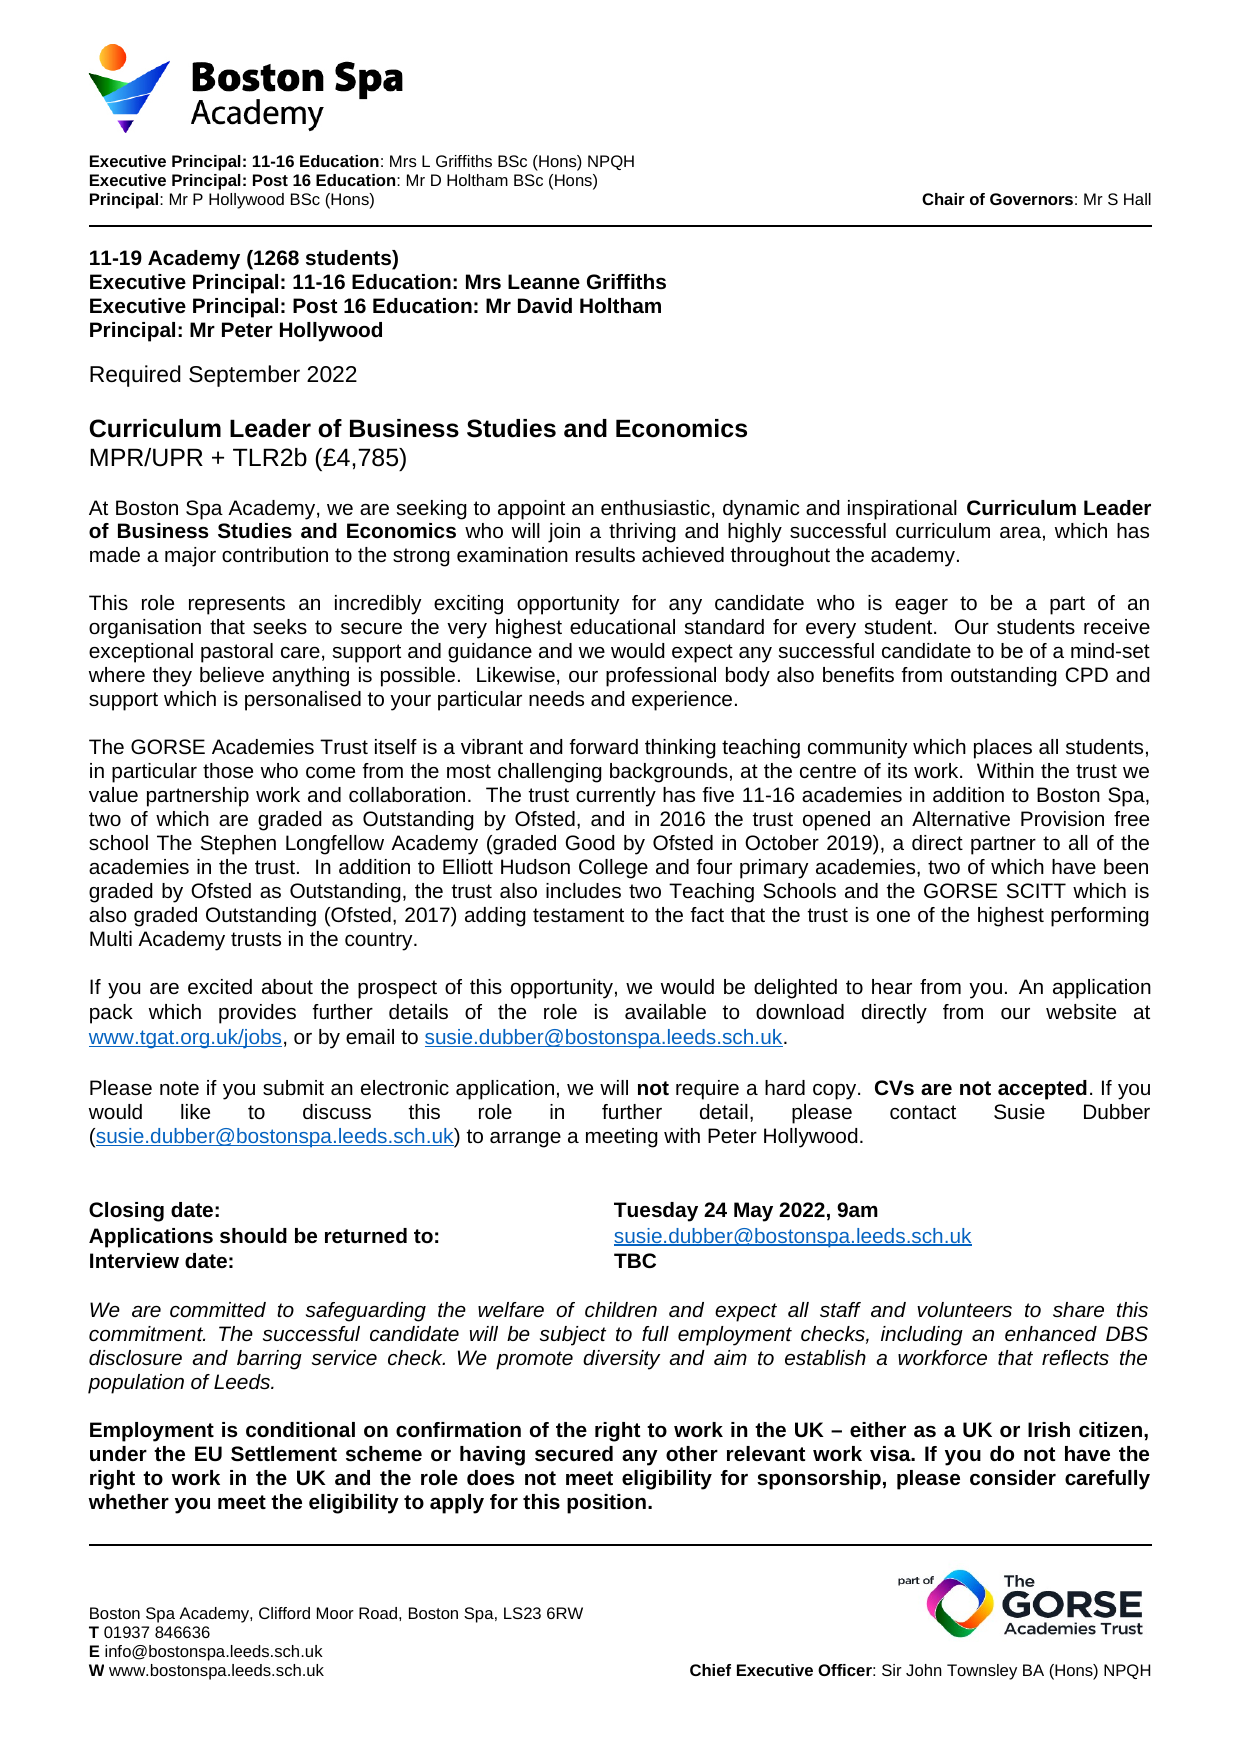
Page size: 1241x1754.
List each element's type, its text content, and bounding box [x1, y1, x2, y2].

text If you are excited about the prospect of this opportunity, we would be delighted to hear from you. An application pack which provides further details of the role is available to download directly from our website at www.tgat.org.uk/jobs, or by email to susie.dubber@bostonspa.leeds.sch.uk. [89, 974, 1152, 1049]
text At Boston Spa Academy, we are seeking to appoint an enthusiastic, dynamic and inspirational Curriculum Leader of Business Studies and Economics who will join a thriving and highly successful curriculum area, which has made a major contribution to the strong examination results achieved throughout the academy. [89, 495, 1152, 567]
text Executive Principal: Post 16 Education: Mr David Holtham [89, 294, 1152, 318]
text Principal: Mr Peter Hollywood [89, 318, 1152, 342]
text We are committed to safeguarding the welfare of children and expect all staff and volunteers to share this commitment. The successful candidate will be subject to full employment checks, including an enhanced DBS disclosure and barring service check. We promote diversity and aim to establish a workforce that reflects the population of Leeds. [298, 1298, 1152, 1394]
text Please note if you submit an electronic application, we will not require a hard copy. CVs are not accepted. If you would like to discuss this role in further detail, please contact Susie Dubber (susie.dubber@bostonspa.leeds.sch.uk) to arrange a meeting with Peter Hollywood. [89, 1076, 1152, 1148]
text Curriculum Leader of Business Studies and Economics [89, 414, 1152, 443]
picture [88, 44, 403, 133]
text Required September 2022 [89, 361, 1152, 387]
text Executive Principal: 11-16 Education: Mrs Leanne Griffiths [89, 270, 1152, 294]
text MPR/UPR + TLR2b (£4,785) [89, 443, 1152, 471]
text Applications should be returned to: susie.dubber@bostonspa.leeds.sch.uk [89, 1223, 1152, 1247]
text This role represents an incredibly exciting opportunity for any candidate who is eager to be a part of an organisation that seeks to secure the very highest educational standard for every student. Our students receive exceptional pastoral care, support and guidance and we would expect any successful candidate to be of a mind-set where they believe anything is possible. Likewise, our professional body also benefits from outstanding CPD and support which is personalised to your particular needs and experience. [89, 591, 1152, 711]
picture [887, 1560, 1164, 1647]
text The GORSE Academies Trust itself is a vibrant and forward thinking teaching community which places all students, in particular those who come from the most challenging backgrounds, at the centre of its work. Within the trust we value partnership work and collaboration. The trust currently has five 11-16 academies in addition to Boston Spa, two of which are graded as Outstanding by Ofsted, and in 2016 the trust opened an Alternative Provision free school The Stephen Longfellow Academy (graded Good by Ofsted in October 2019), a direct partner to all of the academies in the trust. In addition to Elliott Hudson College and four primary academies, two of which have been graded by Ofsted as Outstanding, the trust also includes two Teaching Schools and the GORSE SCITT which is also graded Outstanding (Ofsted, 2017) adding testament to the fact that the trust is one of the highest performing Multi Academy trusts in the country. [89, 735, 1152, 951]
text Interview date: TBC [89, 1249, 1152, 1273]
text Closing date: Tuesday 24 May 2022, 9am [89, 1198, 1152, 1222]
text 11-19 Academy (1268 students) [89, 246, 1152, 270]
text Employment is conditional on confirmation of the right to work in the UK – either as a UK or Irish citizen, under the EU Settlement scheme or having secured any other relevant work visa. If you do not have the right to work in the UK and the role does not meet eligibility for sponsorship, please consider carefully whether you meet the eligibility to apply for this position. [89, 1418, 1152, 1514]
